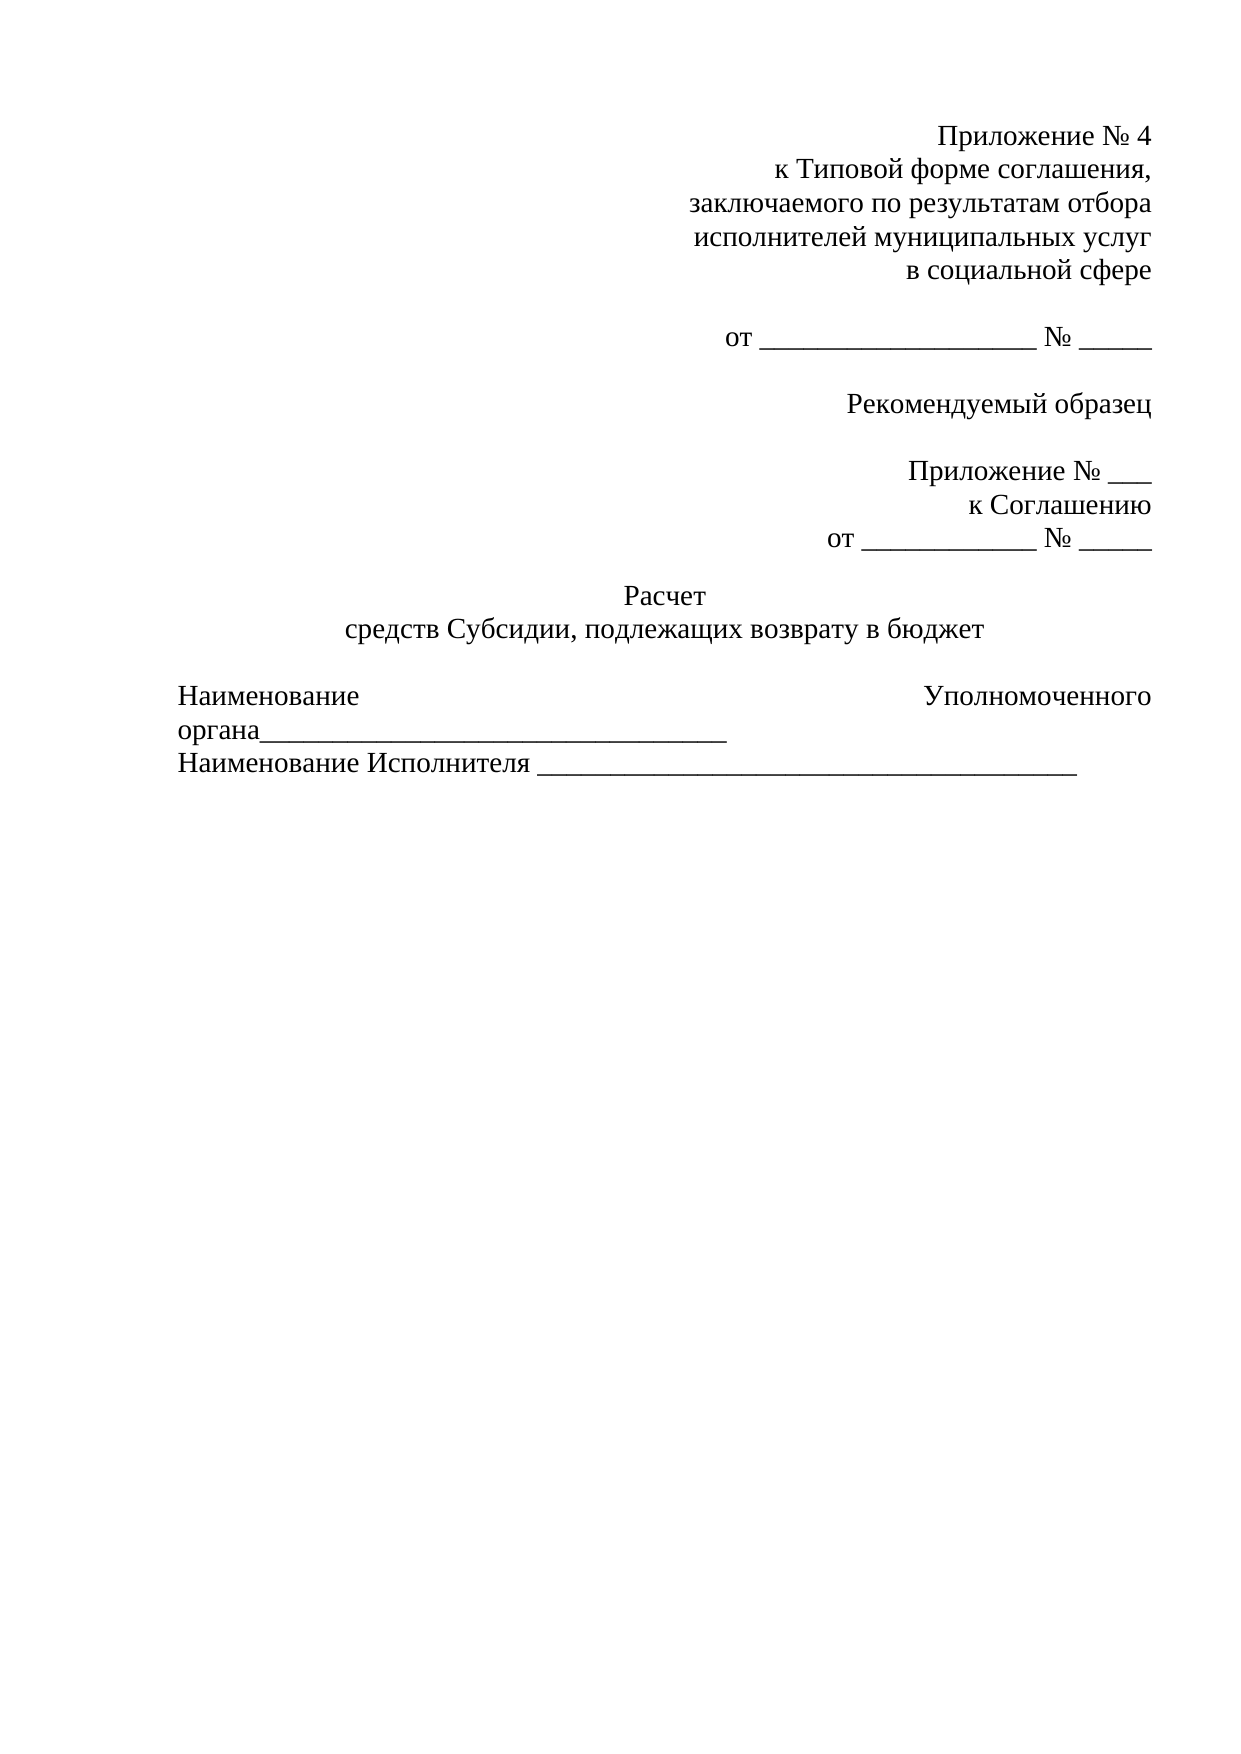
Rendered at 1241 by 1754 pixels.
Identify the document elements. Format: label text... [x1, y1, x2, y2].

text Расчет [177, 578, 1152, 611]
text средств Субсидии, подлежащих возврату в бюджет [177, 611, 1152, 645]
text в социальной сфере [177, 252, 1152, 286]
text к Соглашению [177, 487, 1152, 521]
text от ___________________ № _____ [177, 319, 1152, 353]
text Приложение № 4 [177, 118, 1152, 152]
text Приложение № ___ [177, 453, 1152, 487]
text Наименование Уполномоченного органа________________________________ [177, 678, 1152, 746]
text Наименование Исполнителя _____________________________________ [177, 746, 1152, 779]
text к Типовой форме соглашения, заключаемого по результатам отбора исполнителей муниципальных услуг [177, 152, 1152, 252]
text от ____________ № _____ [177, 521, 1152, 554]
text Рекомендуемый образец [177, 386, 1152, 420]
